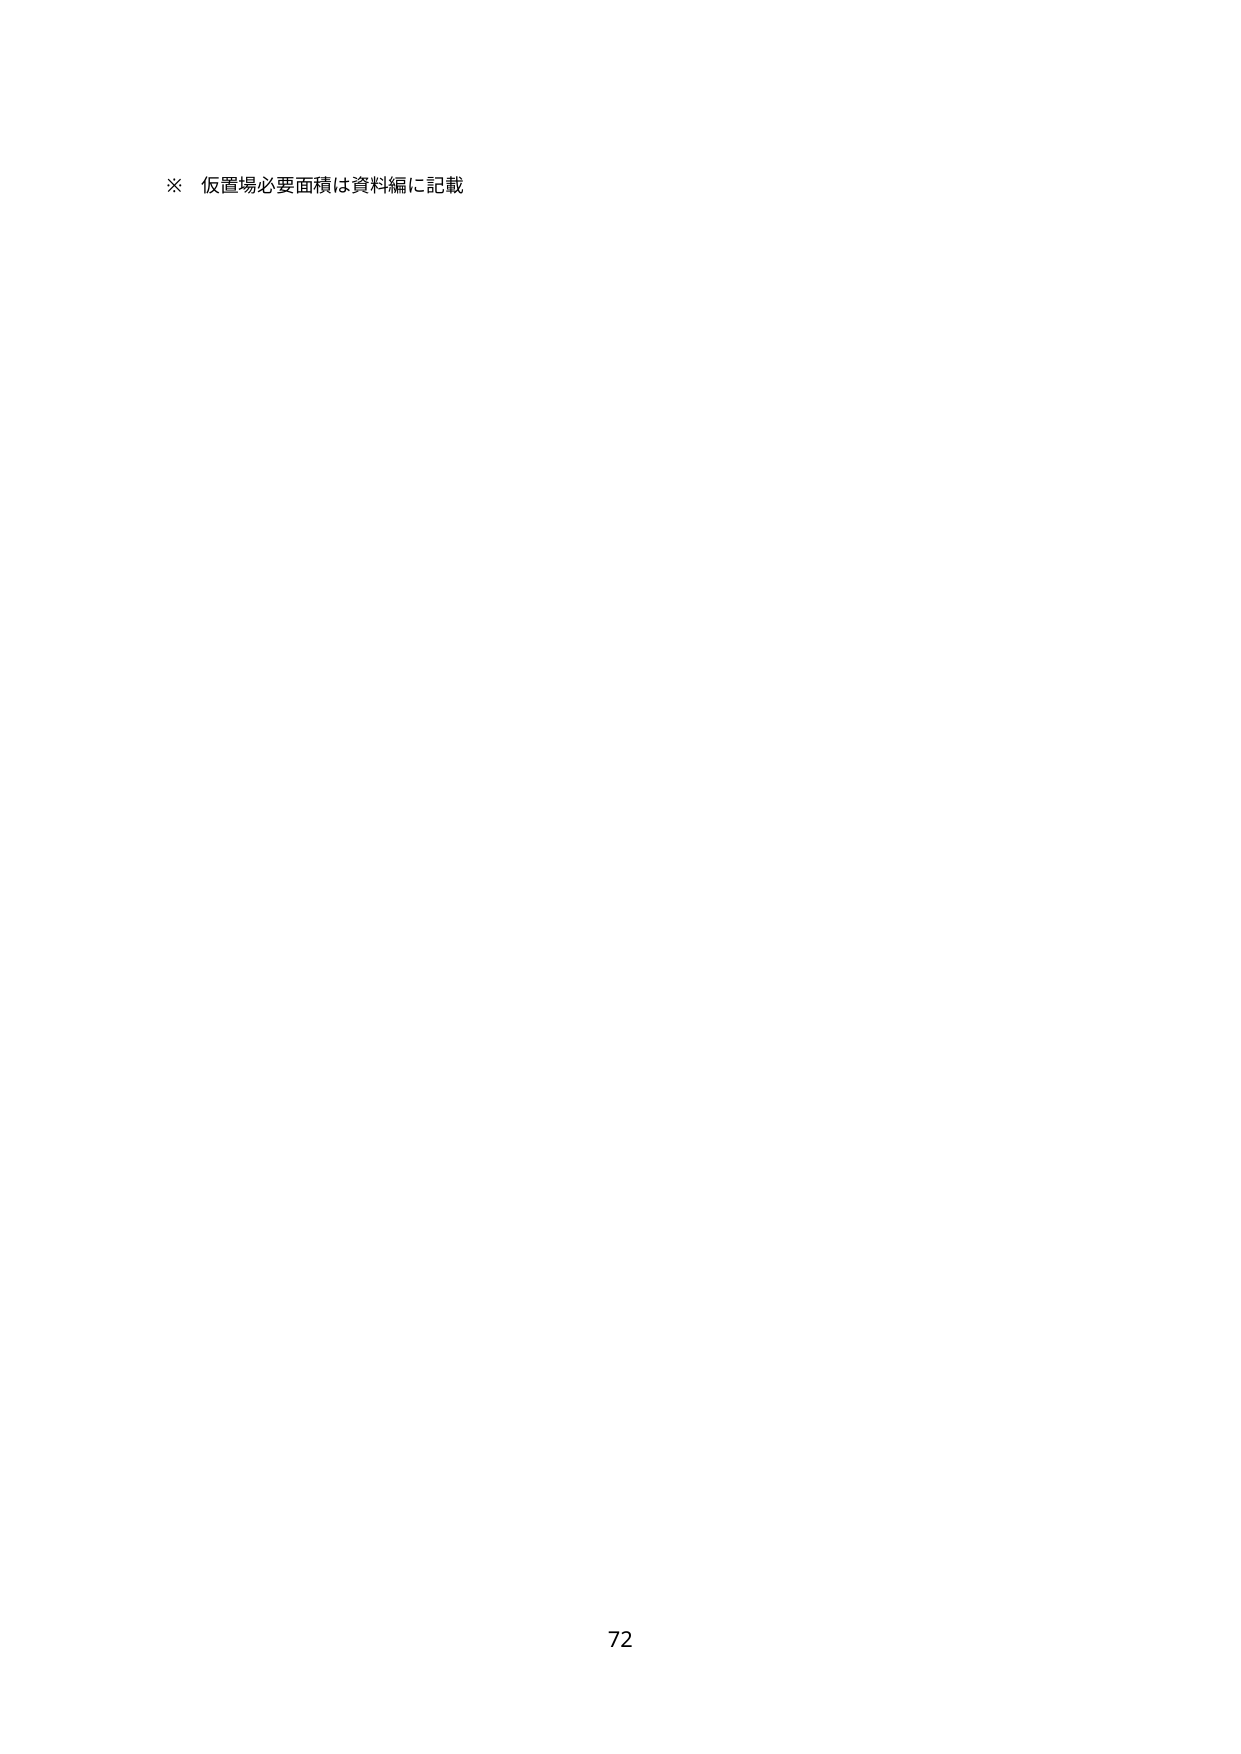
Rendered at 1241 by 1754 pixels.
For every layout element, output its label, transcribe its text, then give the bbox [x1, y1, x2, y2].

text ※ 仮置場必要面積は資料編に記載 [148, 166, 1093, 203]
